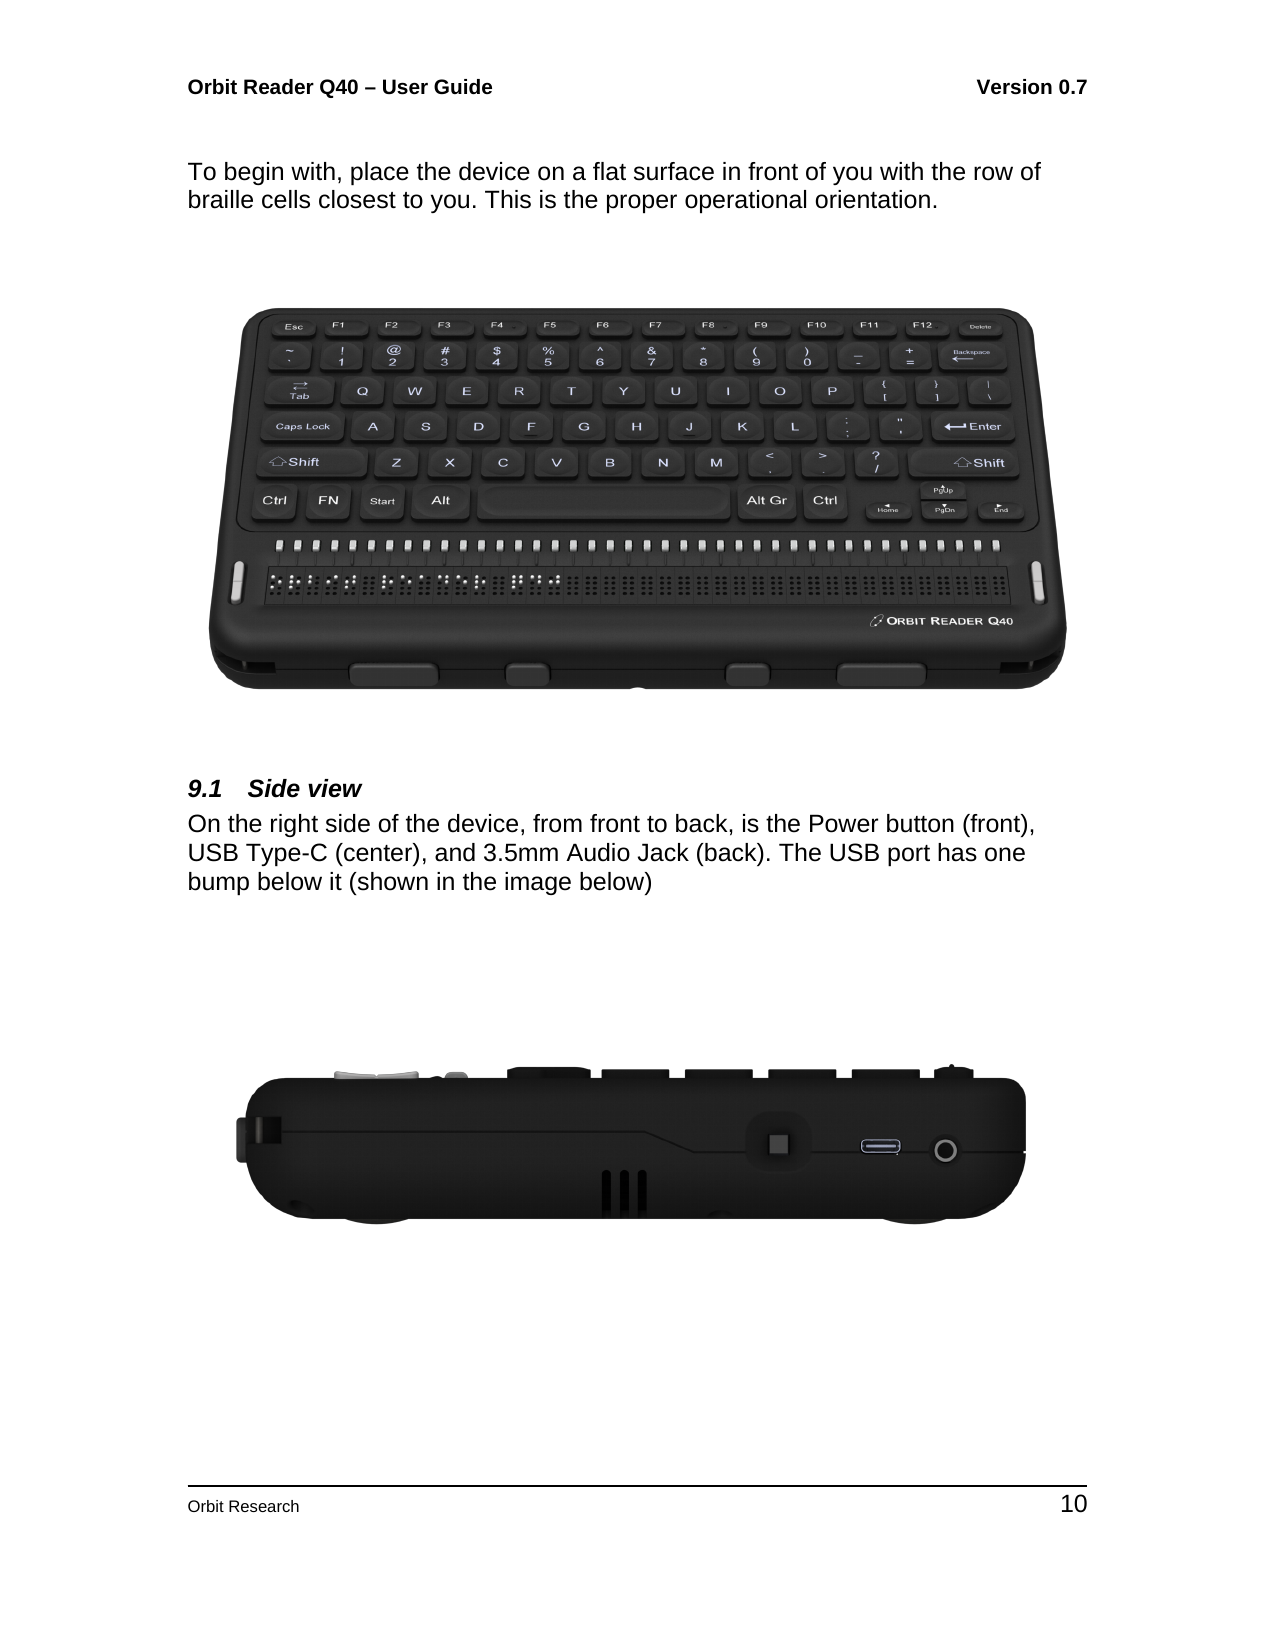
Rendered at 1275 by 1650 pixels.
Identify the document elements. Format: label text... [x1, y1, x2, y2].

picture [187, 242, 1088, 749]
text To begin with, place the device on a flat surface in front of you with the row of braille cells closest to you. This is the proper operational orientation. [187, 156, 1087, 214]
text On the right side of the device, from front to back, is the Power button (front), USB Type-C (center), and 3.5mm Audio Jack (back). The USB port has one bump below it (shown in the image below) [187, 809, 1087, 895]
picture [187, 895, 1088, 1402]
subtitle Side view [187, 774, 1087, 803]
